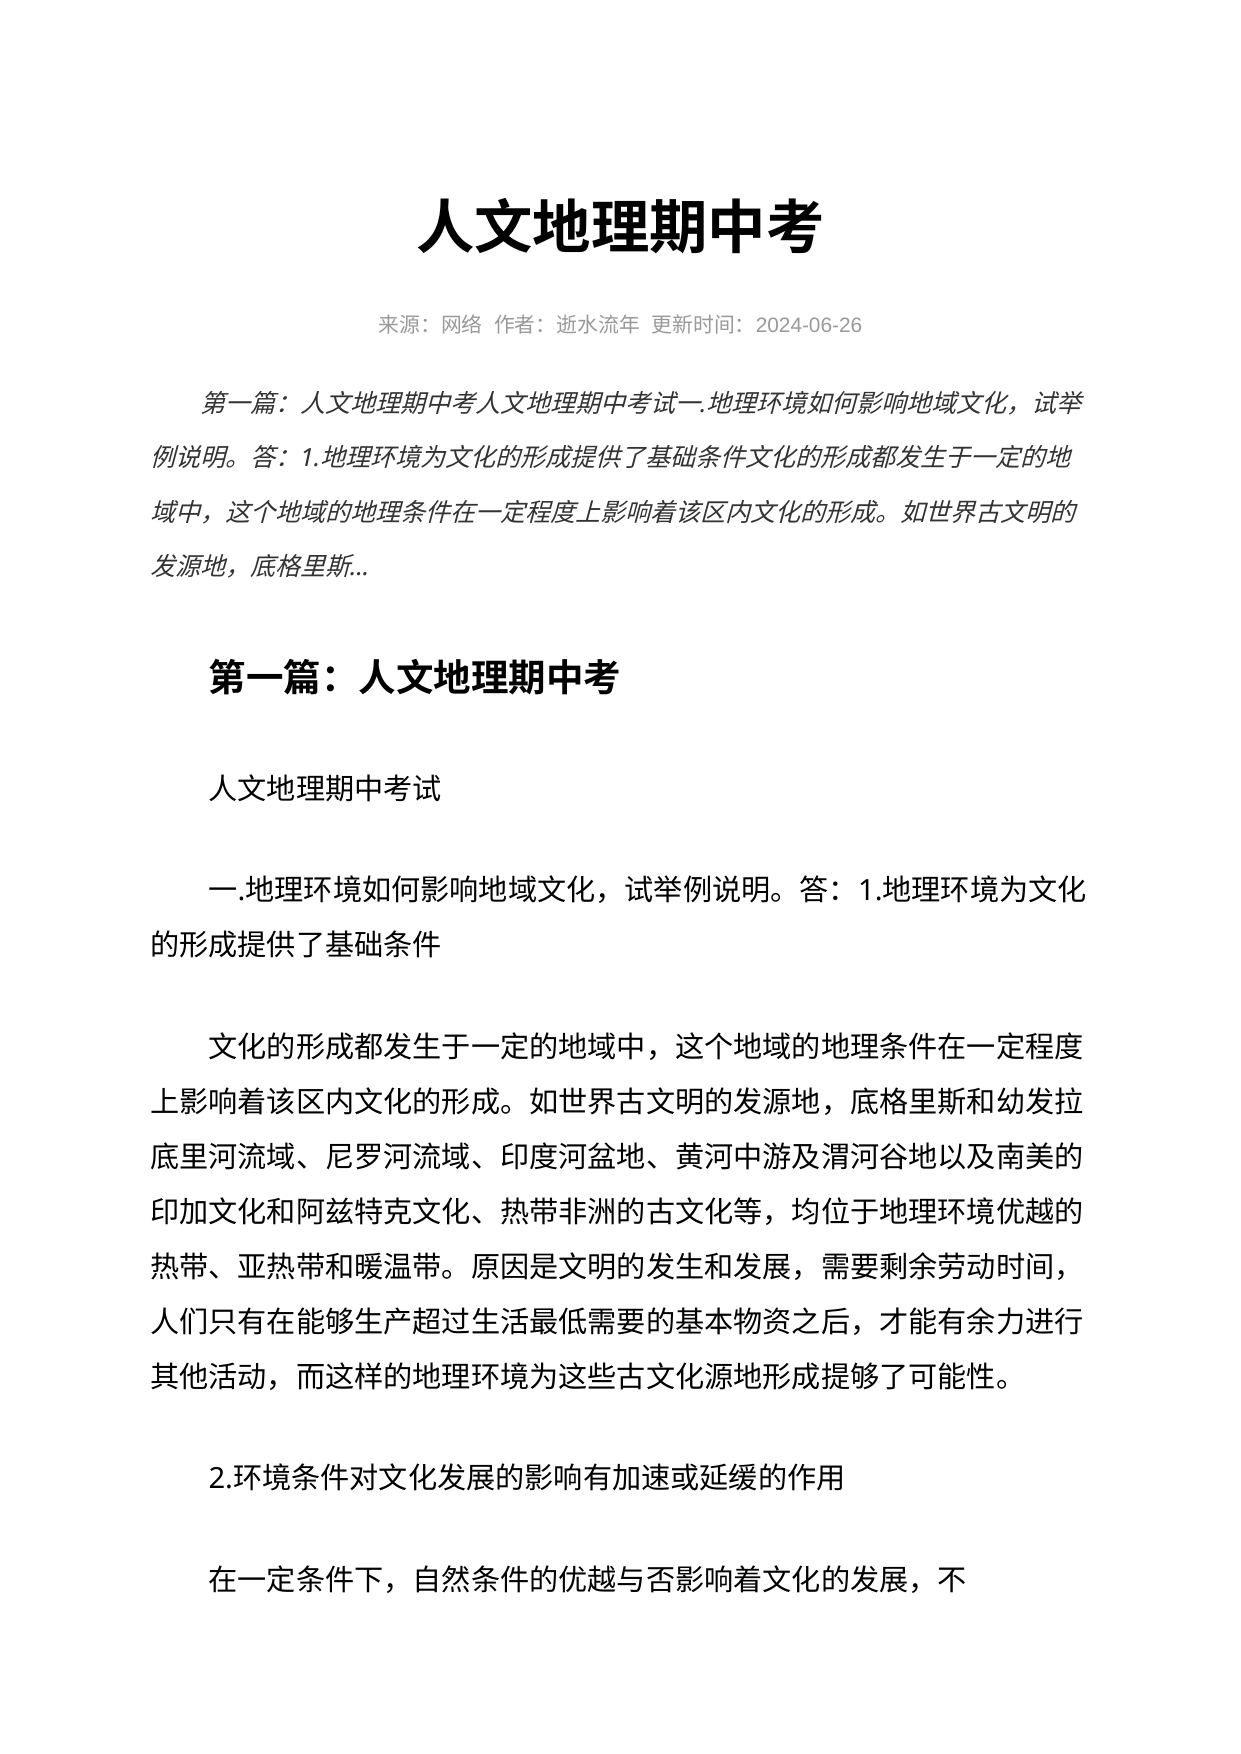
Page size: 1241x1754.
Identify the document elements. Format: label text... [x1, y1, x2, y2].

text 第一篇：人文地理期中考人文地理期中考试一.地理环境如何影响地域文化，试举例说明。答：1.地理环境为文化的形成提供了基础条件文化的形成都发生于一定的地域中，这个地域的地理条件在一定程度上影响着该区内文化的形成。如世界古文明的发源地，底格里斯... [150, 383, 1090, 583]
text 第一篇：人文地理期中考 [150, 648, 1090, 702]
text 在一定条件下，自然条件的优越与否影响着文化的发展，不 [150, 1557, 1090, 1599]
subtitle 人文地理期中考 [150, 181, 1090, 266]
text 文化的形成都发生于一定的地域中，这个地域的地理条件在一定程度上影响着该区内文化的形成。如世界古文明的发源地，底格里斯和幼发拉底里河流域、尼罗河流域、印度河盆地、黄河中游及渭河谷地以及南美的印加文化和阿兹特克文化、热带非洲的古文化等，均位于地理环境优越的热带、亚热带和暖温带。原因是文明的发生和发展，需要剩余劳动时间，人们只有在能够生产超过生活最低需要的基本物资之后，才能有余力进行其他活动，而这样的地理环境为这些古文化源地形成提够了可能性。 [150, 1024, 1090, 1395]
text 来源：网络 作者：逝水流年 更新时间：2024-06-26 [150, 313, 1090, 337]
text 2.环境条件对文化发展的影响有加速或延缓的作用 [150, 1455, 1090, 1497]
text 一.地理环境如何影响地域文化，试举例说明。答：1.地理环境为文化的形成提供了基础条件 [150, 867, 1090, 964]
text 人文地理期中考试 [150, 765, 1090, 807]
